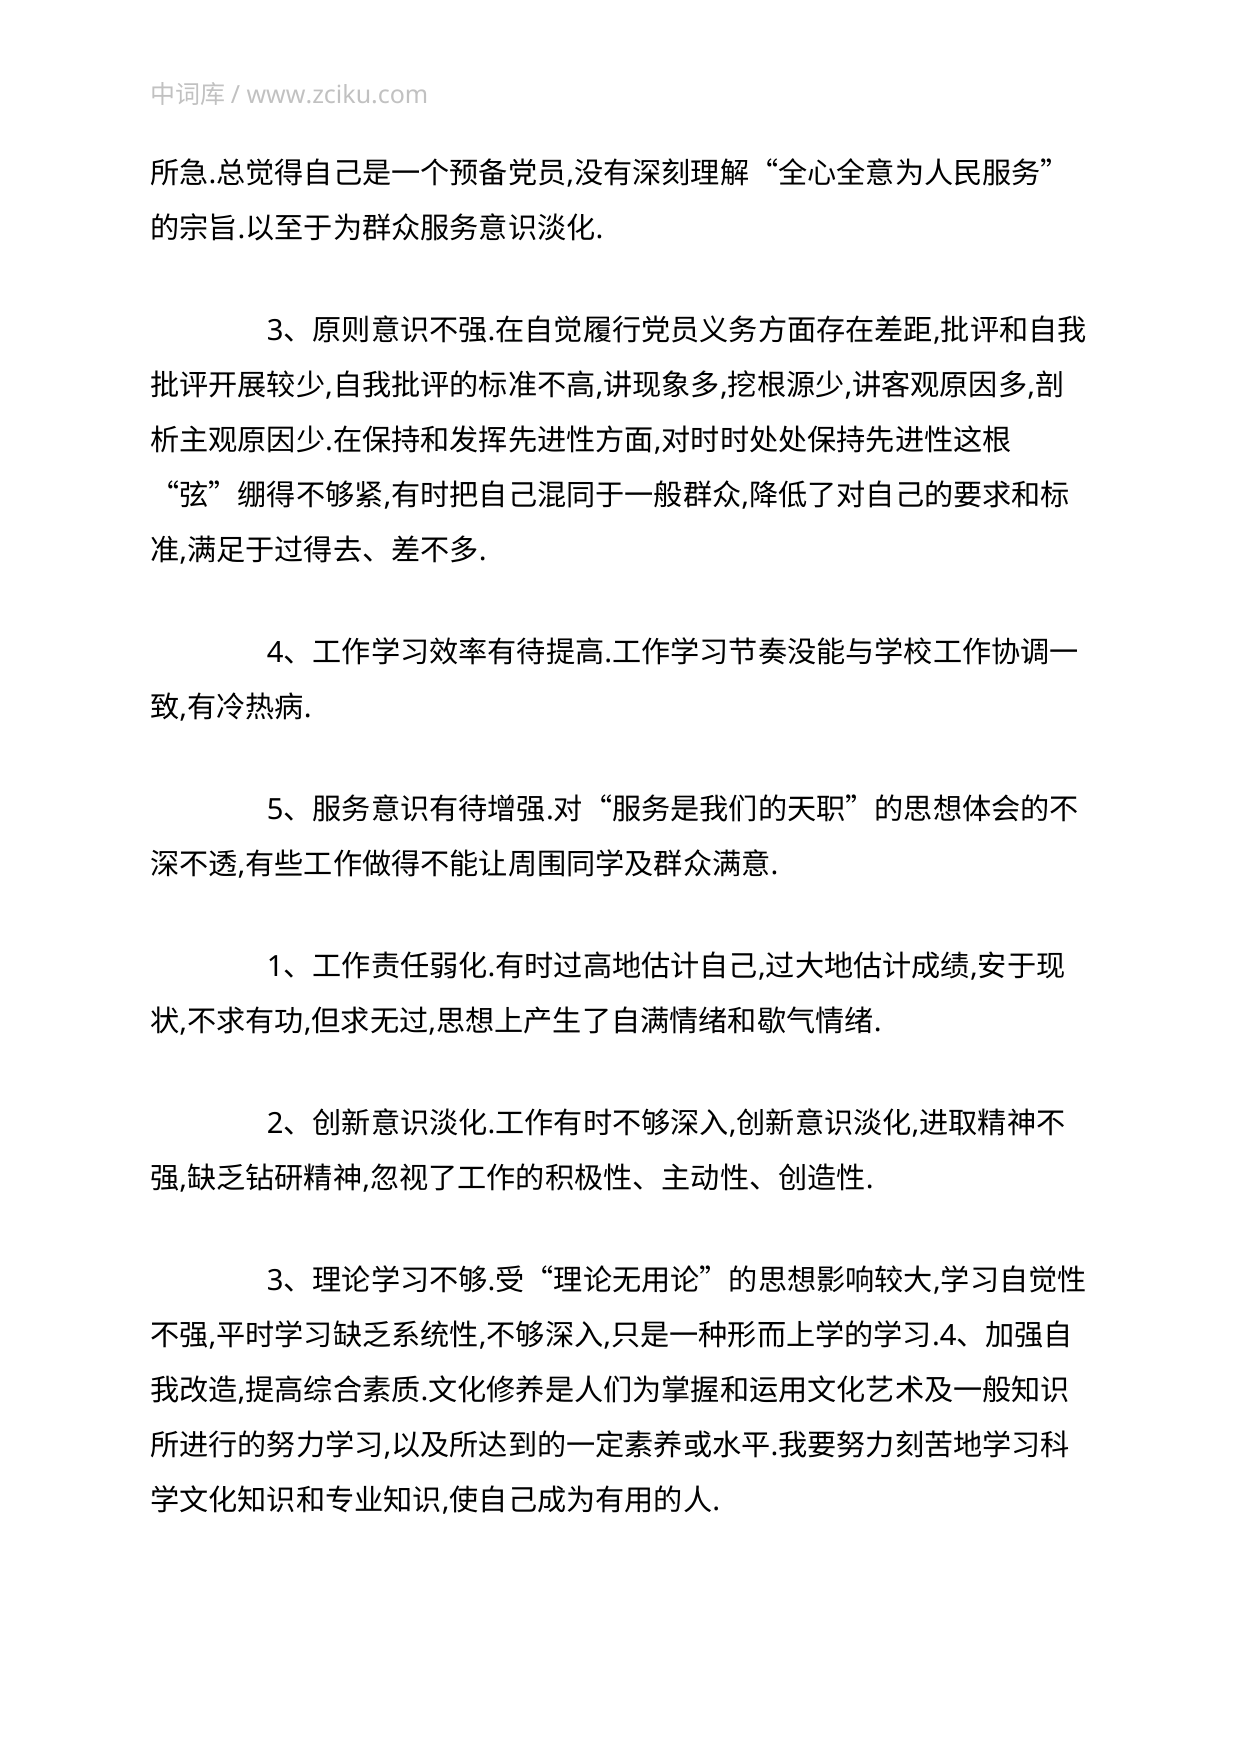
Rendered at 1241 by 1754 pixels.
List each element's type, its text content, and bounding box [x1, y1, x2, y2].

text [150, 150, 1090, 247]
text 3、理论学习不够.受“理论无用论”的思想影响较大,学习自觉性不强,平时学习缺乏系统性,不够深入,只是一种形而上学的学习.4、加强自我改造,提高综合素质.文化修养是人们为掌握和运用文化艺术及一般知识所进行的努力学习,以及所达到的一定素养或水平.我要努力刻苦地学习科学文化知识和专业知识,使自己成为有用的人. [150, 1257, 1090, 1519]
text 1、工作责任弱化.有时过高地估计自己,过大地估计成绩,安于现状,不求有功,但求无过,思想上产生了自满情绪和歇气情绪. [150, 943, 1090, 1040]
text 3、原则意识不强.在自觉履行党员义务方面存在差距,批评和自我批评开展较少,自我批评的标准不高,讲现象多,挖根源少,讲客观原因多,剖析主观原因少.在保持和发挥先进性方面,对时时处处保持先进性这根“弦”绷得不够紧,有时把自己混同于一般群众,降低了对自己的要求和标准,满足于过得去、差不多. [150, 307, 1090, 569]
text 5、服务意识有待增强.对“服务是我们的天职”的思想体会的不深不透,有些工作做得不能让周围同学及群众满意. [150, 786, 1090, 883]
text 2、创新意识淡化.工作有时不够深入,创新意识淡化,进取精神不强,缺乏钻研精神,忽视了工作的积极性、主动性、创造性. [150, 1100, 1090, 1197]
text 4、工作学习效率有待提高.工作学习节奏没能与学校工作协调一致,有冷热病. [150, 629, 1090, 726]
